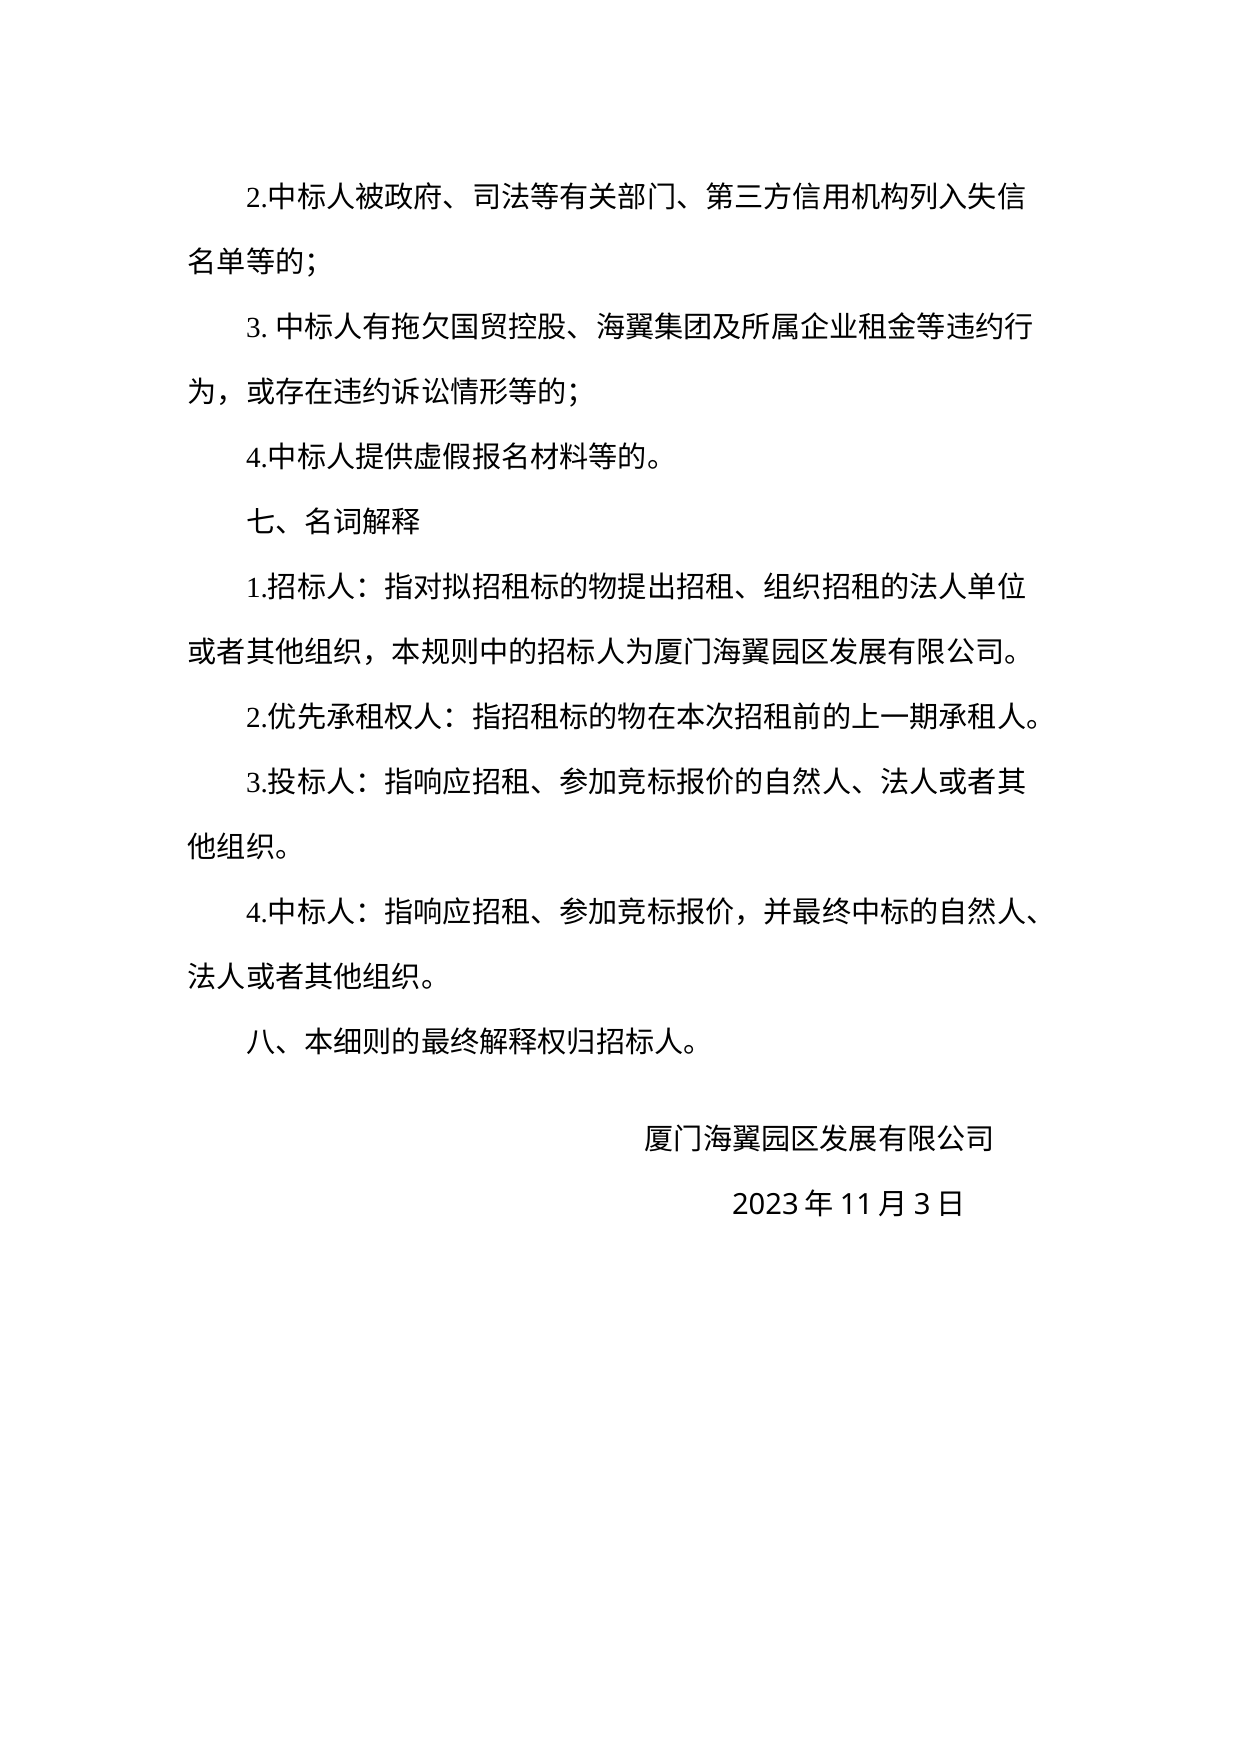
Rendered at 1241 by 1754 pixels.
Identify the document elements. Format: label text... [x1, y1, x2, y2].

text 3. 中标人有拖欠国贸控股、海翼集团及所属企业租金等违约行为，或存在违约诉讼情形等的； [187, 292, 1053, 422]
text 4.中标人：指响应招租、参加竞标报价，并最终中标的自然人、法人或者其他组织。 [187, 877, 1053, 1007]
text 2.优先承租权人：指招租标的物在本次招租前的上一期承租人。 [187, 682, 1053, 747]
text 八、本细则的最终解释权归招标人。 [187, 1007, 1053, 1072]
text 4.中标人提供虚假报名材料等的。 [187, 422, 1053, 487]
text 厦门海翼园区发展有限公司 [187, 1104, 994, 1169]
text 3.投标人：指响应招租、参加竞标报价的自然人、法人或者其他组织。 [187, 747, 1053, 877]
text 1.招标人：指对拟招租标的物提出招租、组织招租的法人单位或者其他组织，本规则中的招标人为厦门海翼园区发展有限公司。 [187, 552, 1053, 682]
text 2.中标人被政府、司法等有关部门、第三方信用机构列入失信名单等的； [187, 162, 1053, 292]
text 七、名词解释 [187, 487, 1053, 552]
text 2023年11月3日 [187, 1169, 965, 1234]
